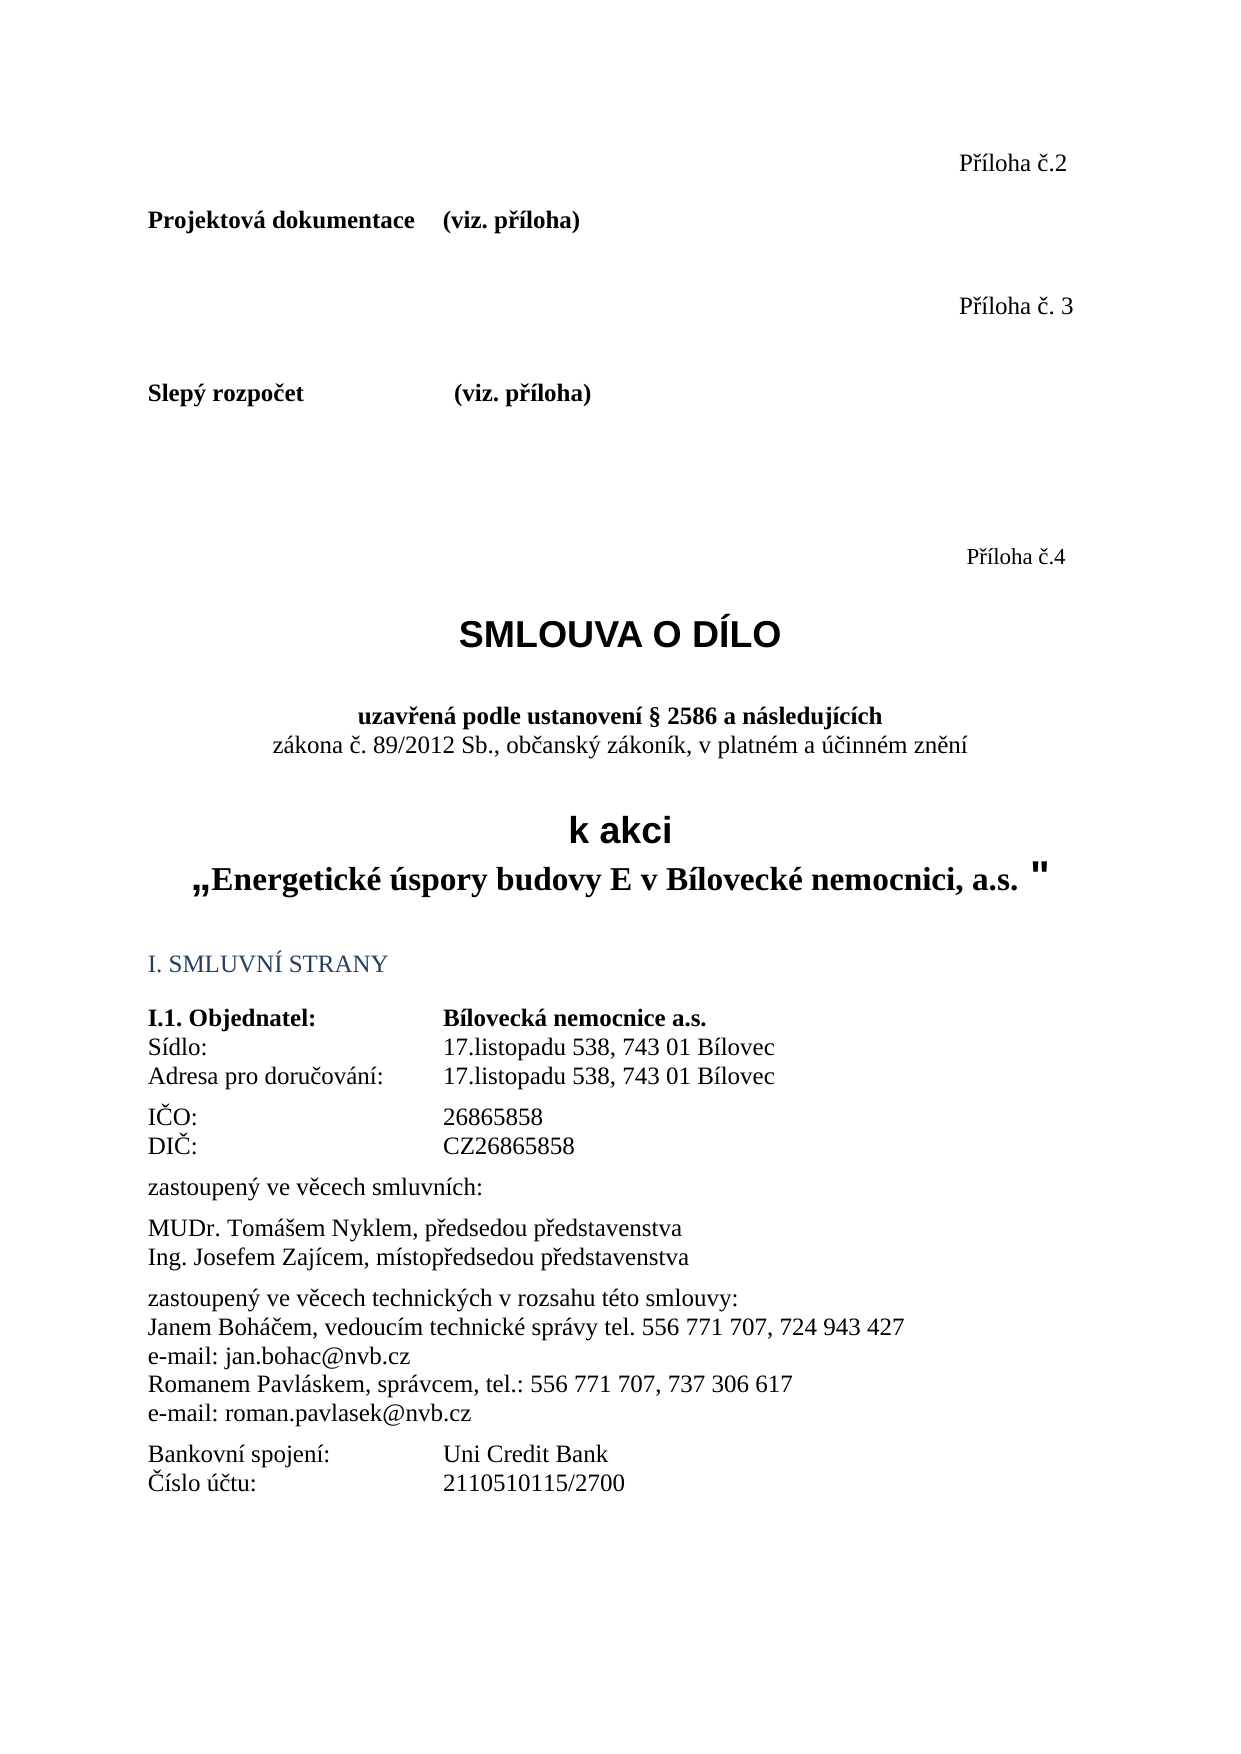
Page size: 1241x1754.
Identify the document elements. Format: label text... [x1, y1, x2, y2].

text Romanem Pavláskem, správcem, tel.: 556 771 707, 737 306 617 [148, 1369, 1093, 1398]
text zastoupený ve věcech smluvních: [148, 1172, 1093, 1201]
text Příloha č.4 [148, 543, 1093, 569]
text Slepý rozpočet (viz. příloha) [148, 378, 1093, 406]
title SMLOUVA O DÍLO [148, 612, 1093, 656]
text e-mail: jan.bohac@nvb.cz [148, 1341, 1093, 1369]
text Bankovní spojení: Uni Credit Bank [148, 1439, 1093, 1468]
text zastoupený ve věcech technických v rozsahu této smlouvy: [148, 1283, 1093, 1312]
text Adresa pro doručování: 17.listopadu 538, 743 01 Bílovec [148, 1061, 1093, 1089]
text MUDr. Tomášem Nyklem, předsedou představenstva [148, 1213, 1093, 1242]
text Projektová dokumentace (viz. příloha) [148, 205, 1093, 234]
text DIČ: CZ26865858 [148, 1131, 1093, 1159]
text Sídlo: 17.listopadu 538, 743 01 Bílovec [148, 1032, 1093, 1061]
text Příloha č.2 [148, 148, 1093, 176]
title k akci [148, 808, 1093, 852]
title uzavřená podle ustanovení § 2586 a následujících [148, 701, 1093, 730]
text Ing. Josefem Zajícem, místopředsedou představenstva [148, 1242, 1093, 1271]
text e-mail: roman.pavlasek@nvb.cz [148, 1398, 1093, 1427]
text „Energetické úspory budovy E v Bílovecké nemocnici, a.s. " [148, 852, 1093, 899]
text Příloha č. 3 [148, 263, 1093, 320]
text I.1. Objednatel: Bílovecká nemocnice a.s. [148, 1003, 1093, 1032]
text Číslo účtu: 2110510115/2700 [148, 1468, 1093, 1497]
text IČO: 26865858 [148, 1102, 1093, 1131]
text Janem Boháčem, vedoucím technické správy tel. 556 771 707, 724 943 427 [148, 1312, 1093, 1341]
subtitle I. SMLUVNÍ STRANY [148, 949, 1093, 978]
text zákona č. 89/2012 Sb., občanský zákoník, v platném a účinném znění [148, 730, 1093, 758]
